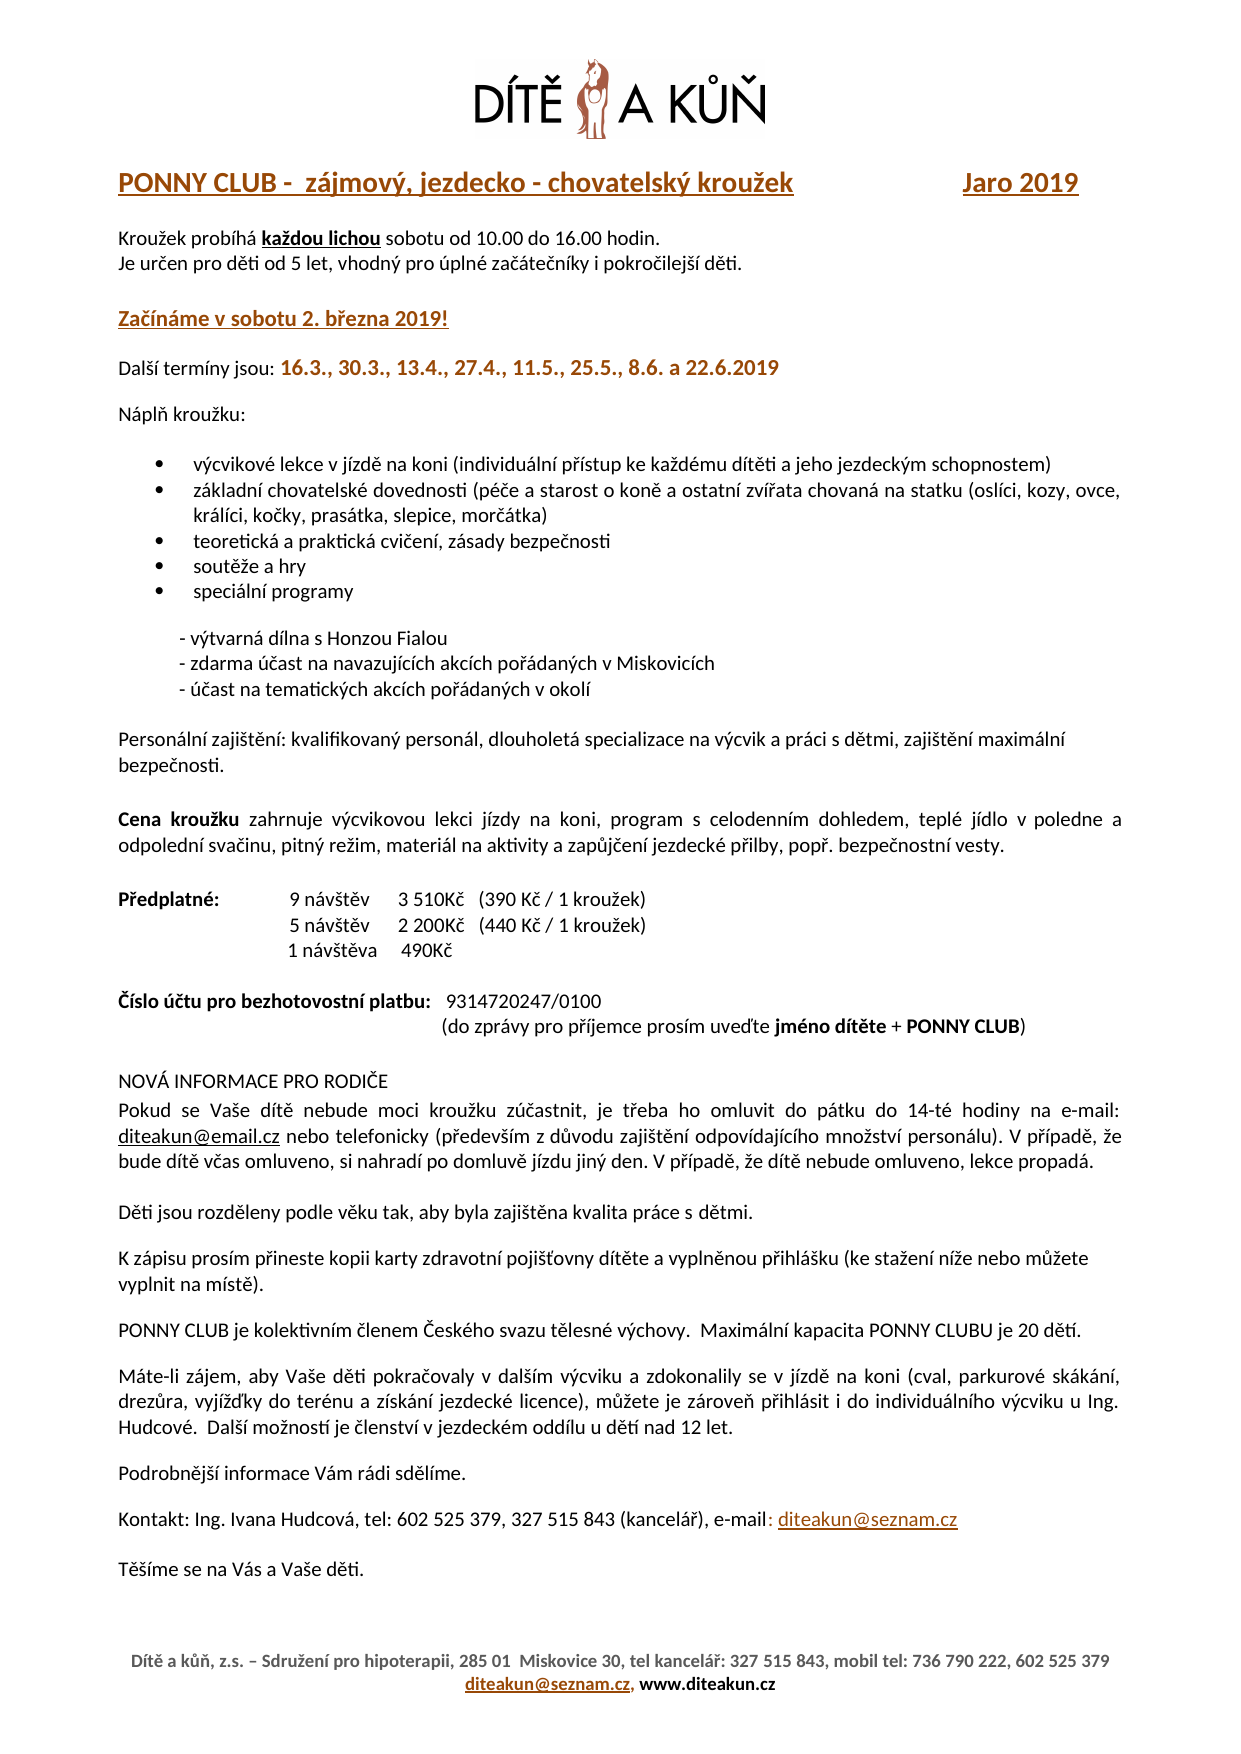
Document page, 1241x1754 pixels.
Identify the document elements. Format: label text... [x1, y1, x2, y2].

text NOVÁ INFORMACE PRO RODIČE [118, 1068, 1122, 1094]
text Další termíny jsou: 16.3., 30.3., 13.4., 27.4., 11.5., 25.5., 8.6. a 22.6.2019 [118, 353, 1122, 381]
text Předplatné: 9 návštěv 3 510Kč (390 Kč / 1 kroužek) [118, 887, 1122, 912]
list soutěže a hry [156, 553, 1122, 579]
text Kontakt: Ing. Ivana Hudcová, tel: 602 525 379, 327 515 843 (kancelář), e-mail: diteakun@seznam.cz [118, 1507, 1122, 1532]
text Je určen pro děti od 5 let, vhodný pro úplné začátečníky i pokročilejší děti. [118, 250, 1122, 276]
text - zdarma účast na navazujících akcích pořádaných v Miskovicích [118, 650, 1122, 676]
text 1 návštěva 490Kč [118, 937, 1122, 963]
text Kroužek probíhá každou lichou sobotu od 10.00 do 16.00 hodin. [118, 225, 1122, 250]
text Náplň kroužku: [118, 402, 1122, 427]
text Těšíme se na Vás a Vaše děti. [118, 1557, 1122, 1582]
text Podrobnější informace Vám rádi sdělíme. [118, 1460, 1122, 1486]
text Pokud se Vaše dítě nebude moci kroužku zúčastnit, je třeba ho omluvit do pátku do 14-té hodiny na e-mail: diteakun@email.cz nebo telefonicky (především z důvodu zajištění odpovídajícího množství personálu). V případě, že bude dítě včas omluveno, si nahradí po domluvě jízdu jiný den. V případě, že dítě nebude omluveno, lekce propadá. [118, 1097, 1122, 1174]
text Cena kroužku zahrnuje výcvikovou lekci jízdy na koni, program s celodenním dohledem, teplé jídlo v poledne a odpolední svačinu, pitný režim, materiál na aktivity a zapůjčení jezdecké přilby, popř. bezpečnostní vesty. [118, 807, 1122, 857]
text Děti jsou rozděleny podle věku tak, aby byla zajištěna kvalita práce s dětmi. [118, 1199, 1122, 1224]
text - účast na tematických akcích pořádaných v okolí [118, 676, 1122, 701]
text Číslo účtu pro bezhotovostní platbu: 9314720247/0100 [118, 988, 1122, 1014]
list teoretická a praktická cvičení, zásady bezpečnosti [156, 528, 1122, 553]
list speciální programy [156, 579, 1122, 604]
text (do zprávy pro příjemce prosím uveďte jméno dítěte + PONNY CLUB) [339, 1014, 1122, 1039]
text Personální zajištění: kvalifikovaný personál, dlouholetá specializace na výcvik a práci s dětmi, zajištění maximální bezpečnosti. [118, 727, 1122, 777]
picture [475, 59, 765, 139]
text PONNY CLUB - zájmový, jezdecko - chovatelský kroužek Jaro 2019 [118, 164, 1122, 199]
list výcvikové lekce v jízdě na koni (individuální přístup ke každému dítěti a jeho jezdeckým schopnostem) [156, 452, 1122, 477]
text PONNY CLUB je kolektivním členem Českého svazu tělesné výchovy. Maximální kapacita PONNY CLUBU je 20 dětí. [118, 1317, 1122, 1342]
list základní chovatelské dovednosti (péče a starost o koně a ostatní zvířata chovaná na statku (oslíci, kozy, ovce, králíci, kočky, prasátka, slepice, morčátka) [156, 477, 1122, 528]
text Máte-li zájem, aby Vaše děti pokračovaly v dalším výcviku a zdokonalily se v jízdě na koni (cval, parkurové skákání, drezůra, vyjížďky do terénu a získání jezdecké licence), můžete je zároveň přihlásit i do individuálního výcviku u Ing. Hudcové. Další možností je členství v jezdeckém oddílu u dětí nad 12 let. [118, 1363, 1122, 1439]
text Začínáme v sobotu 2. března 2019! [118, 304, 1122, 332]
text - výtvarná dílna s Honzou Fialou [156, 625, 1122, 650]
text 5 návštěv 2 200Kč (440 Kč / 1 kroužek) [118, 912, 1122, 937]
text K zápisu prosím přineste kopii karty zdravotní pojišťovny dítěte a vyplněnou přihlášku (ke stažení níže nebo můžete vyplnit na místě). [118, 1245, 1122, 1296]
